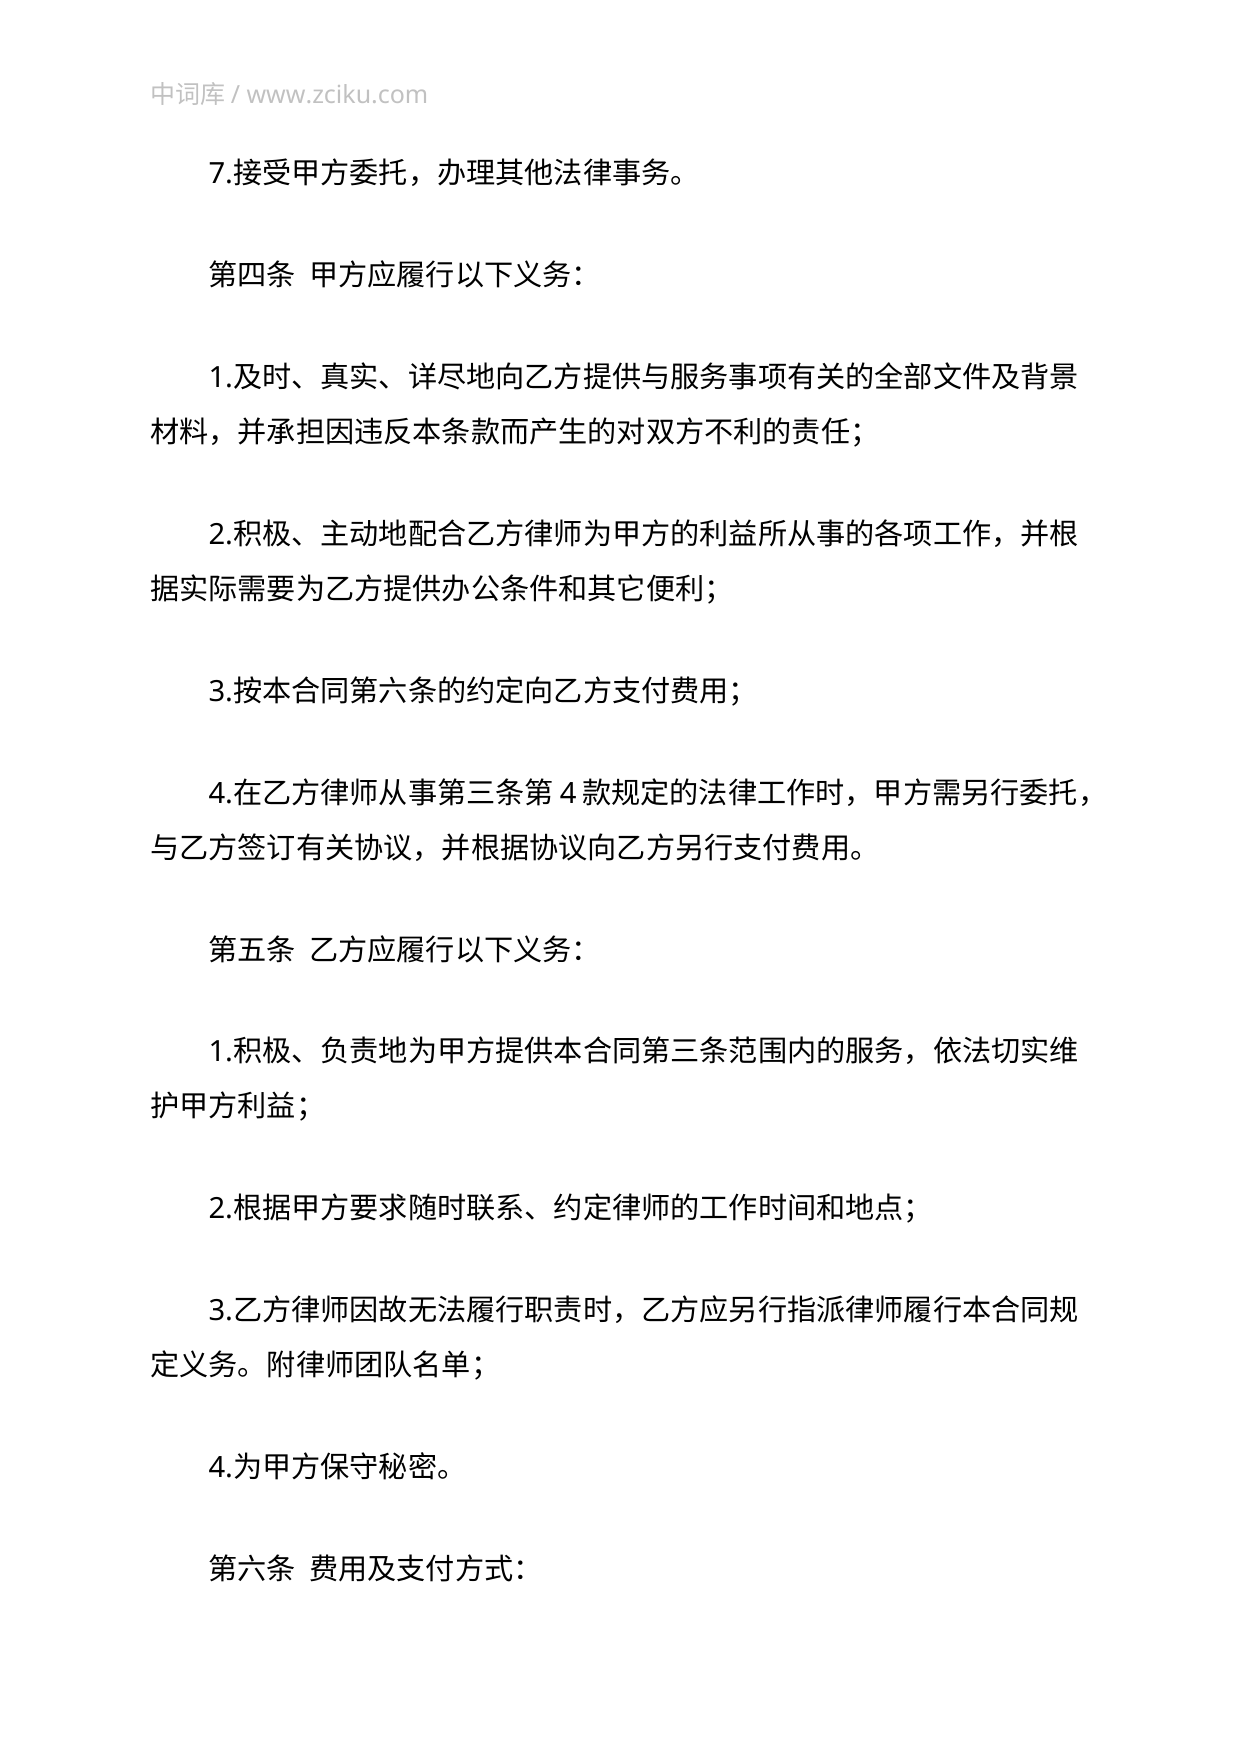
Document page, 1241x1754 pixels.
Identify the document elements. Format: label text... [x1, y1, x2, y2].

text 3.按本合同第六条的约定向乙方支付费用； [150, 667, 1090, 710]
text 4.在乙方律师从事第三条第4款规定的法律工作时，甲方需另行委托，与乙方签订有关协议，并根据协议向乙方另行支付费用。 [150, 769, 1090, 867]
text 1.积极、负责地为甲方提供本合同第三条范围内的服务，依法切实维护甲方利益； [150, 1028, 1090, 1125]
text 7.接受甲方委托，办理其他法律事务。 [150, 150, 1090, 192]
text 3.乙方律师因故无法履行职责时，乙方应另行指派律师履行本合同规定义务。附律师团队名单； [150, 1287, 1090, 1384]
text 2.积极、主动地配合乙方律师为甲方的利益所从事的各项工作，并根据实际需要为乙方提供办公条件和其它便利； [150, 511, 1090, 608]
text 第六条 费用及支付方式： [150, 1545, 1090, 1588]
text 1.及时、真实、详尽地向乙方提供与服务事项有关的全部文件及背景材料，并承担因违反本条款而产生的对双方不利的责任； [150, 354, 1090, 451]
text 第四条 甲方应履行以下义务： [150, 252, 1090, 294]
text 4.为甲方保守秘密。 [150, 1443, 1090, 1486]
text 2.根据甲方要求随时联系、约定律师的工作时间和地点； [150, 1184, 1090, 1227]
text 第五条 乙方应履行以下义务： [150, 926, 1090, 968]
